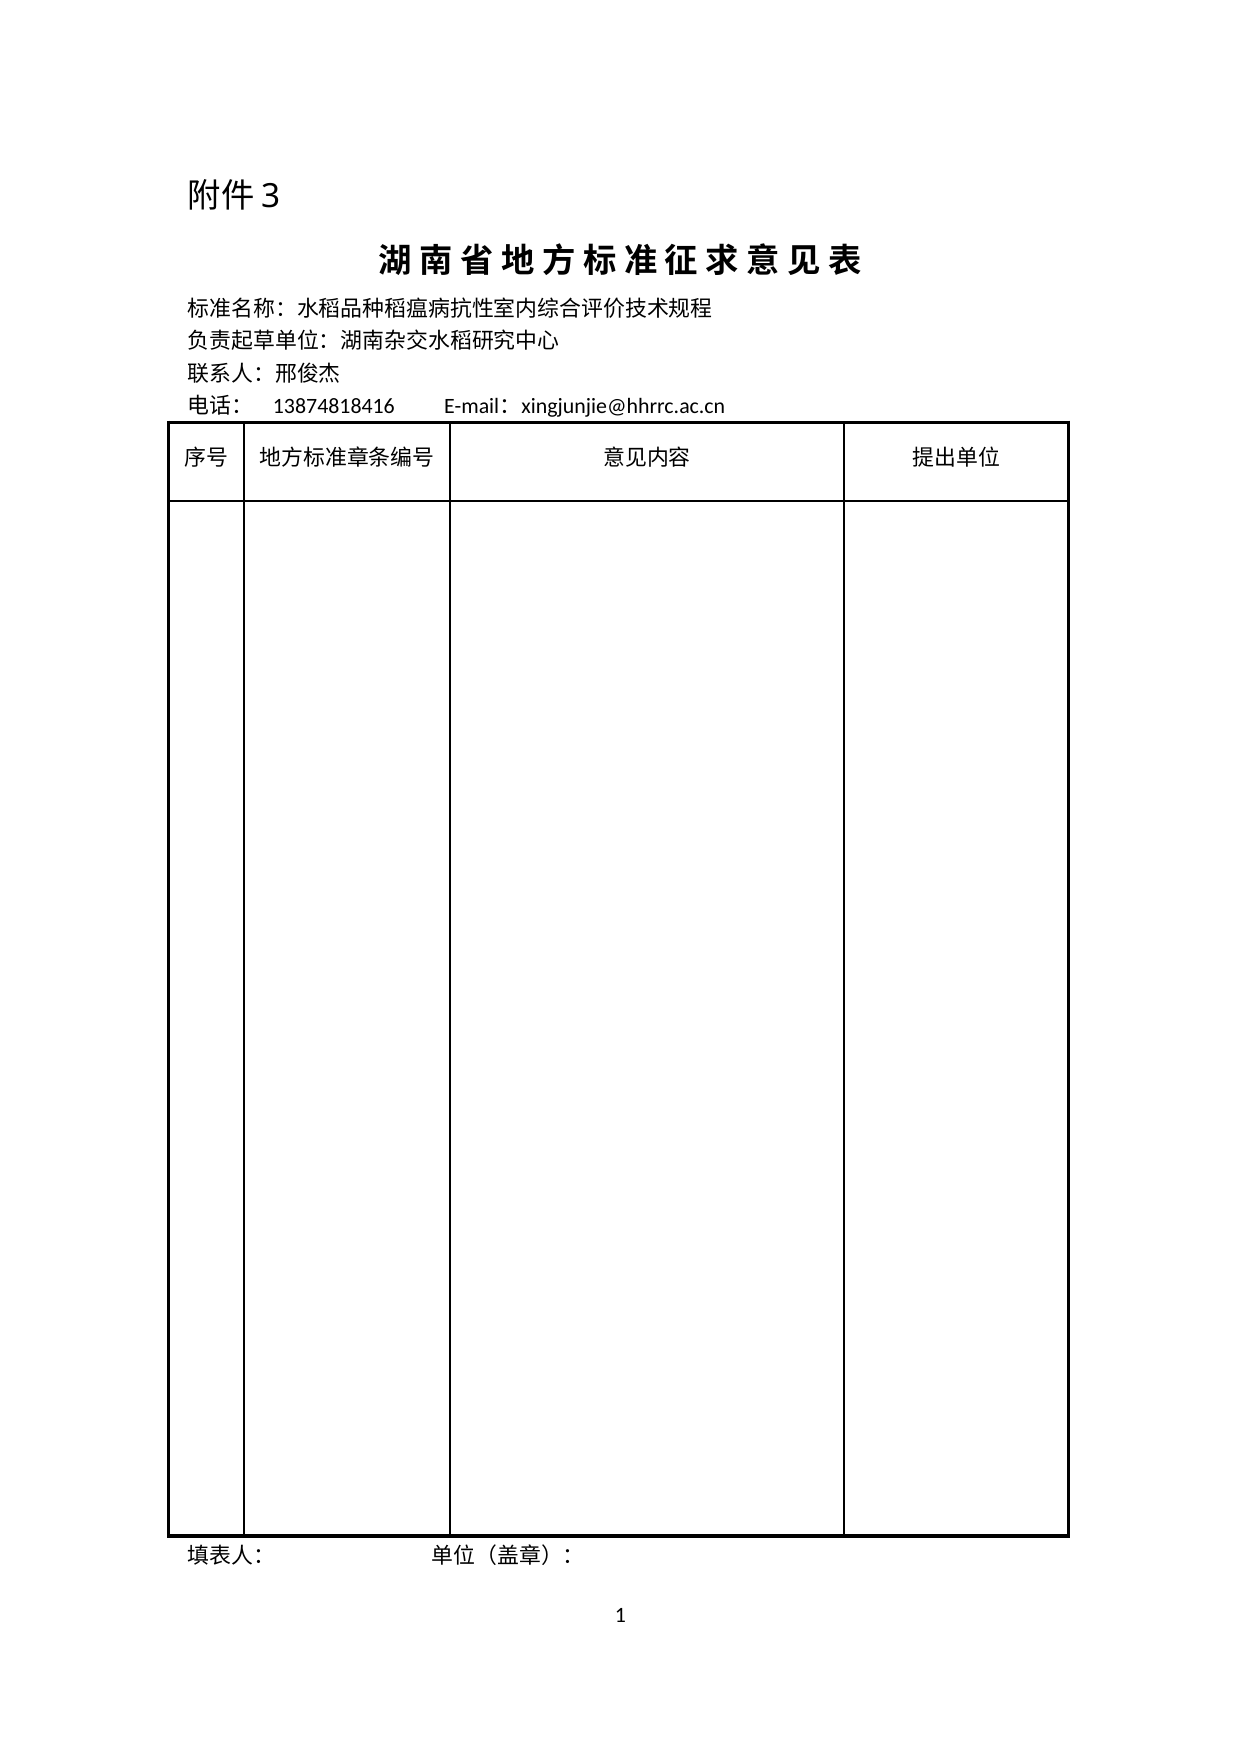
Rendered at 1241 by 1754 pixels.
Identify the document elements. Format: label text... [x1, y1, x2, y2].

table_cell [245, 502, 449, 1534]
text 填表人： 单位（盖章）： [187, 1538, 1053, 1570]
text 电话： 13874818416 E-mail：xingjunjie@hhrrc.ac.cn [187, 388, 1053, 421]
table_cell [845, 502, 1067, 1534]
table_cell [170, 502, 243, 1534]
text 负责起草单位：湖南杂交水稻研究中心 [187, 323, 1053, 356]
table_header 提出单位 [845, 424, 1067, 500]
table_header 地方标准章条编号 [245, 424, 449, 500]
text 湖 南 省 地 方 标 准 征 求 意 见 表 [187, 226, 1053, 291]
text 附件3 [187, 161, 1053, 226]
table_header 意见内容 [451, 424, 843, 500]
text 标准名称：水稻品种稻瘟病抗性室内综合评价技术规程 [187, 291, 1053, 323]
table_header 序号 [170, 424, 243, 500]
table_cell [451, 502, 843, 1534]
text 联系人：邢俊杰 [187, 356, 1053, 388]
